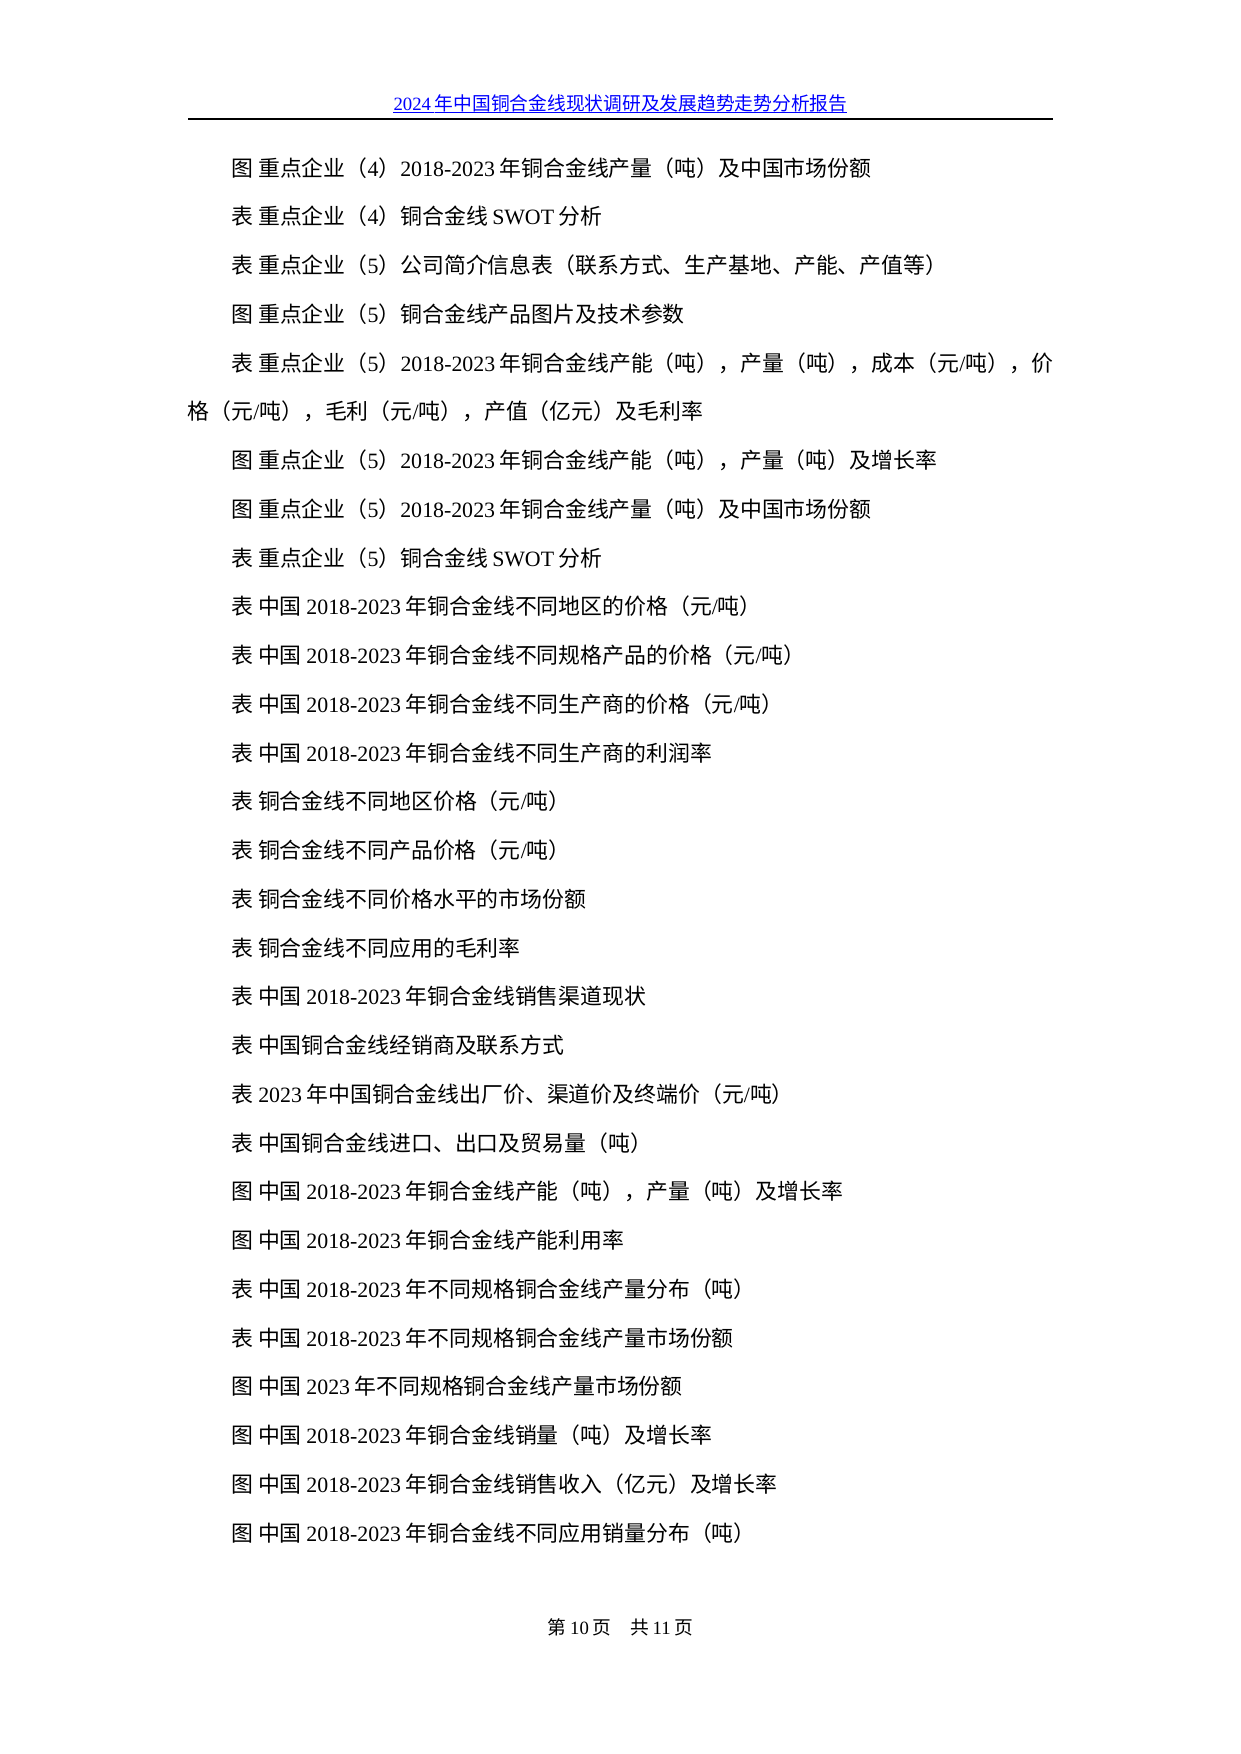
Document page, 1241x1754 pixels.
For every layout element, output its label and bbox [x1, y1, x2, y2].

text [187, 150, 1053, 1548]
